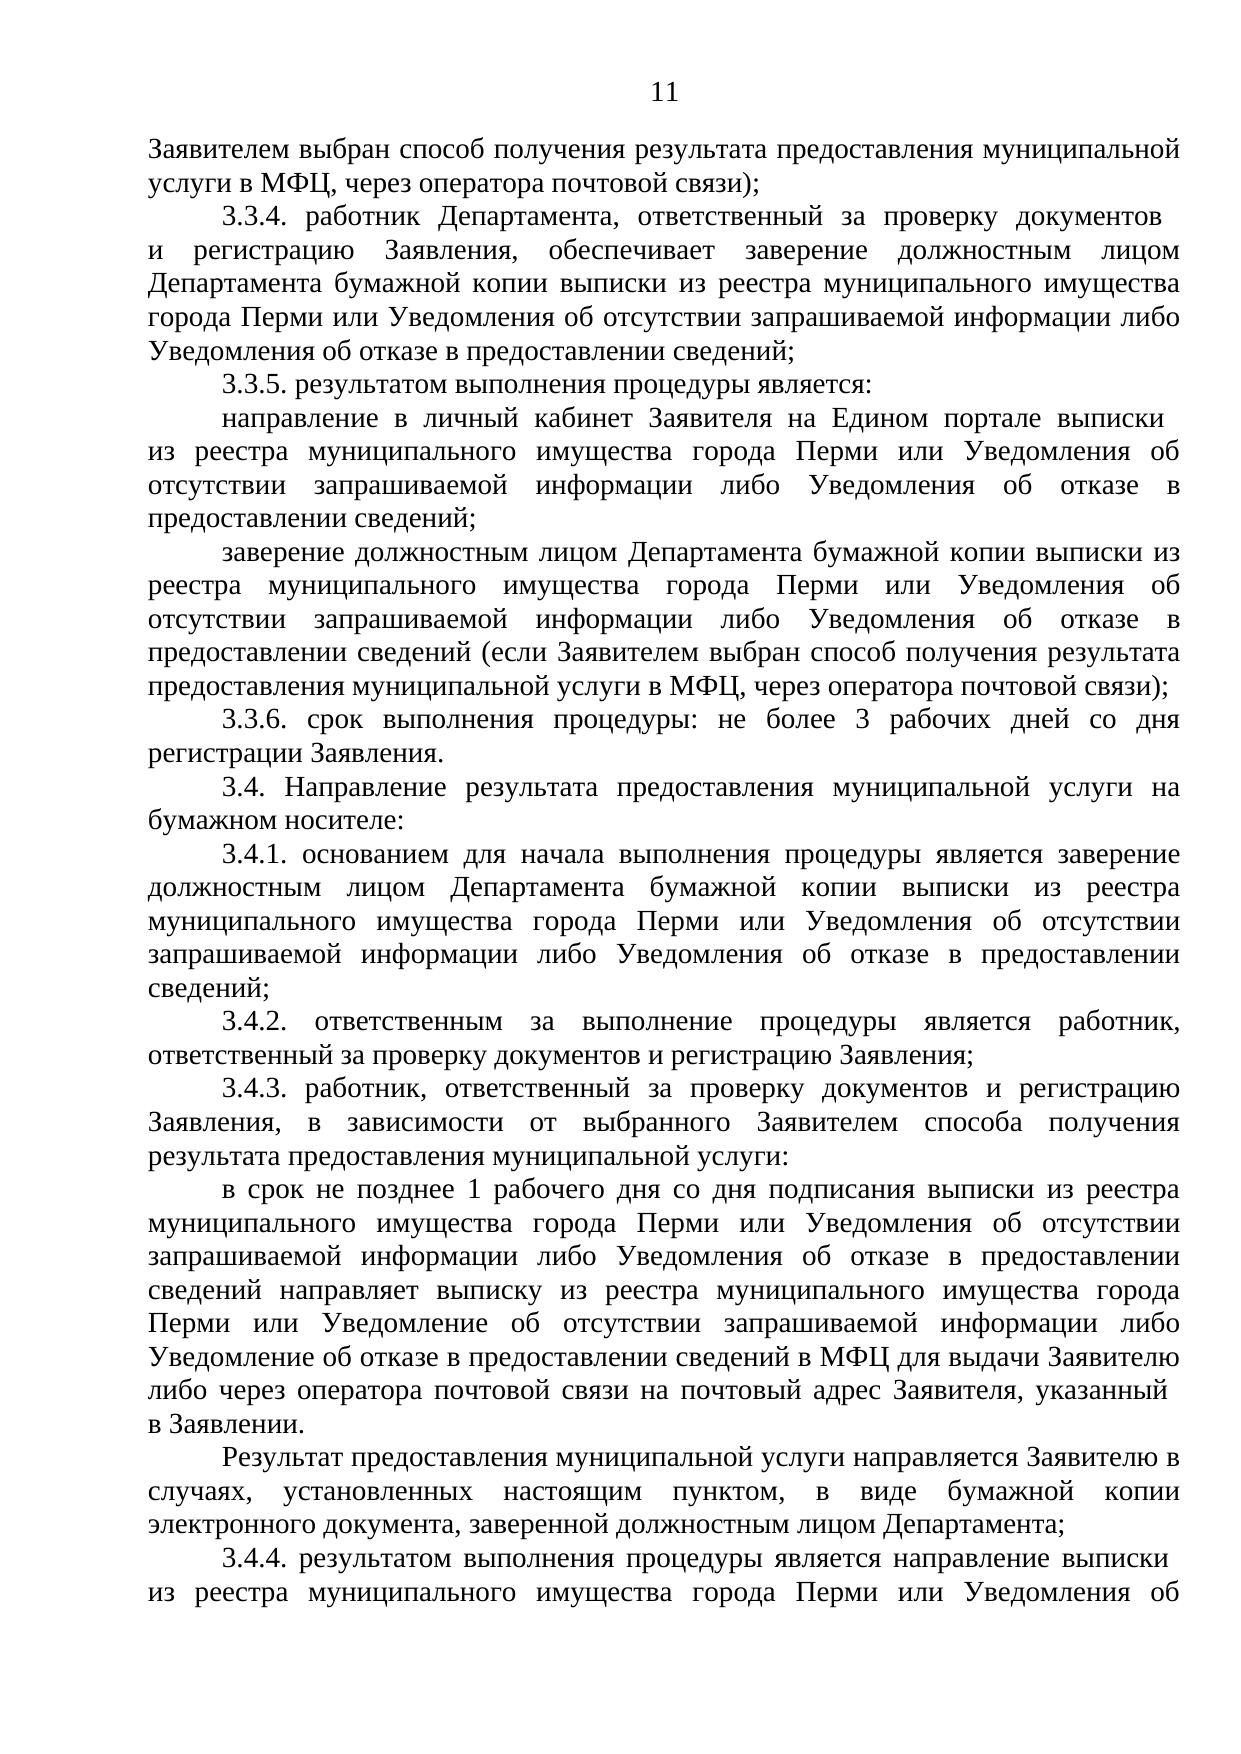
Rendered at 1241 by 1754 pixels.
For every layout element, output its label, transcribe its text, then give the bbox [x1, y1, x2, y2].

text 3.4.2. ответственным за выполнение процедуры является работник, ответственный за проверку документов и регистрацию Заявления; [148, 1003, 1181, 1071]
text 3.3.6. срок выполнения процедуры: не более 3 рабочих дней со дня регистрации Заявления. [148, 702, 1181, 769]
text Результат предоставления муниципальной услуги направляется Заявителю в случаях, установленных настоящим пунктом, в виде бумажной копии электронного документа, заверенной должностным лицом Департамента; [148, 1439, 1181, 1540]
text направление в личный кабинет Заявителя на Едином портале выписки из реестра муниципального имущества города Перми или Уведомления об отсутствии запрашиваемой информации либо Уведомления об отказе в предоставлении сведений; [148, 400, 1181, 534]
text 3.4. Направление результата предоставления муниципальной услуги на бумажном носителе: [148, 769, 1181, 836]
text 3.3.4. работник Департамента, ответственный за проверку документов и регистрацию Заявления, обеспечивает заверение должностным лицом Департамента бумажной копии выписки из реестра муниципального имущества города Перми или Уведомления об отсутствии запрашиваемой информации либо Уведомления об отказе в предоставлении сведений; [148, 198, 1181, 366]
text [148, 1540, 1181, 1607]
text 3.4.1. основанием для начала выполнения процедуры является заверение должностным лицом Департамента бумажной копии выписки из реестра муниципального имущества города Перми или Уведомления об отсутствии запрашиваемой информации либо Уведомления об отказе в предоставлении сведений; [148, 836, 1181, 1003]
text 3.3.5. результатом выполнения процедуры является: [148, 366, 1181, 400]
text заверение должностным лицом Департамента бумажной копии выписки из реестра муниципального имущества города Перми или Уведомления об отсутствии запрашиваемой информации либо Уведомления об отказе в предоставлении сведений (если Заявителем выбран способ получения результата предоставления муниципальной услуги в МФЦ, через оператора почтовой связи); [148, 534, 1181, 702]
text 3.4.3. работник, ответственный за проверку документов и регистрацию Заявления, в зависимости от выбранного Заявителем способа получения результата предоставления муниципальной услуги: [148, 1071, 1181, 1171]
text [148, 131, 1181, 198]
text в срок не позднее 1 рабочего дня со дня подписания выписки из реестра муниципального имущества города Перми или Уведомления об отсутствии запрашиваемой информации либо Уведомления об отказе в предоставлении сведений направляет выписку из реестра муниципального имущества города Перми или Уведомление об отсутствии запрашиваемой информации либо Уведомление об отказе в предоставлении сведений в МФЦ для выдачи Заявителю либо через оператора почтовой связи на почтовый адрес Заявителя, указанный в Заявлении. [148, 1171, 1181, 1439]
